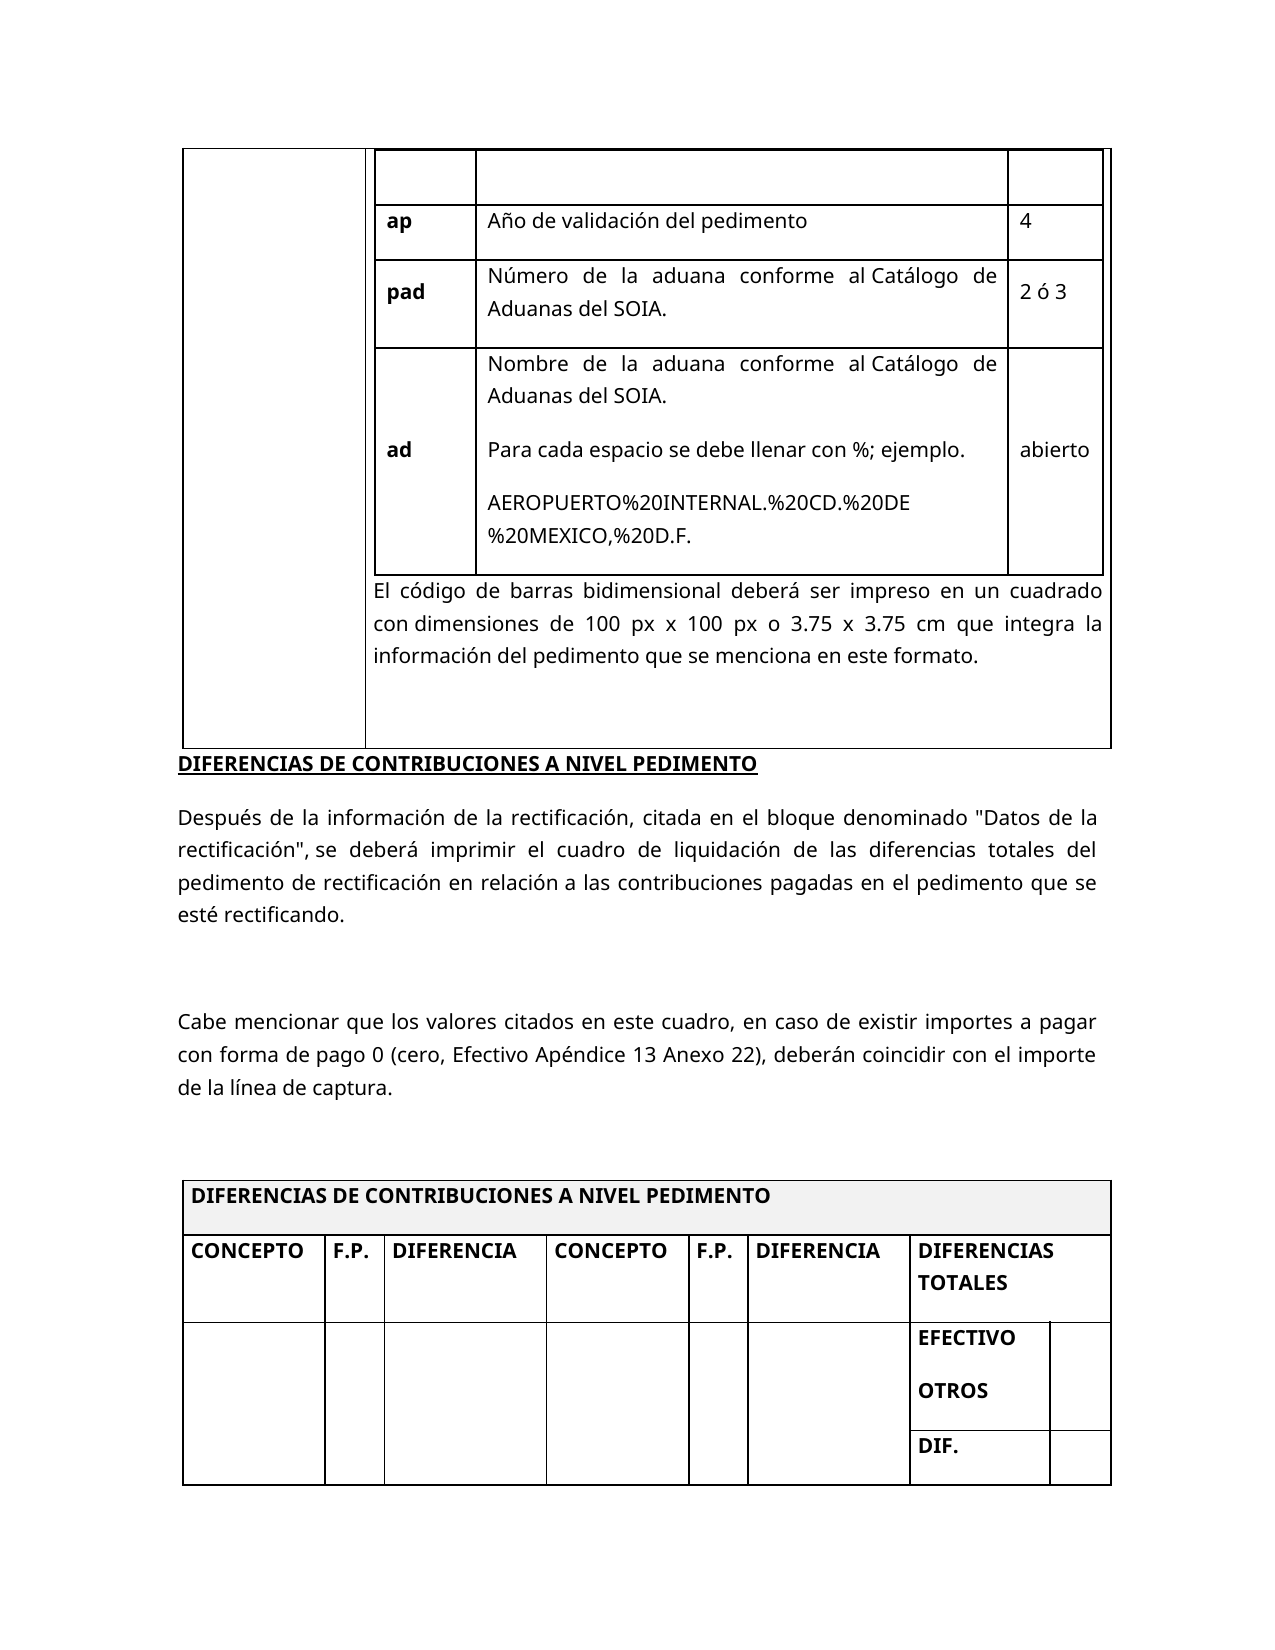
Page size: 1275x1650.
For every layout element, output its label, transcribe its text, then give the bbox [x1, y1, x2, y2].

table_cell [547, 1430, 688, 1484]
table_cell DIF. TOTALES [911, 1431, 1049, 1484]
table_cell [690, 1430, 747, 1484]
table_cell [184, 1430, 324, 1484]
table_cell CONCEPTO [547, 1236, 688, 1321]
text DIFERENCIAS DE CONTRIBUCIONES A NIVEL PEDIMENTO [177, 749, 1098, 778]
table_cell [326, 1323, 384, 1429]
table_cell [547, 1323, 688, 1429]
table_cell DIFERENCIA [385, 1236, 546, 1321]
table_cell [385, 1430, 546, 1484]
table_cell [366, 149, 1110, 748]
table_cell DIFERENCIA [749, 1236, 909, 1321]
table_cell EFECTIVO OTROS [911, 1323, 1049, 1429]
table_cell [1051, 1431, 1110, 1484]
table_cell [749, 1430, 909, 1484]
table_header DIFERENCIAS DE CONTRIBUCIONES A NIVEL PEDIMENTO [184, 1181, 1110, 1234]
table_cell [749, 1323, 909, 1429]
table_cell [1051, 1323, 1110, 1429]
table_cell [184, 149, 365, 748]
text Cabe mencionar que los valores citados en este cuadro, en caso de existir importes a pagar con forma de pago 0 (cero, Efectivo Apéndice 13 Anexo 22), deberán coincidir con el importe de la línea de captura. [177, 1007, 1098, 1101]
table_cell [385, 1323, 546, 1429]
table_cell F.P. [326, 1236, 384, 1321]
table_cell [690, 1323, 747, 1429]
table_cell F.P. [690, 1236, 747, 1321]
table_cell [326, 1430, 384, 1484]
table_cell [184, 1323, 324, 1429]
table_cell CONCEPTO [184, 1236, 324, 1321]
text Después de la información de la rectificación, citada en el bloque denominado "Datos de la rectificación", se deberá imprimir el cuadro de liquidación de las diferencias totales del pedimento de rectificación en relación a las contribuciones pagadas en el pedimento que se esté rectificando. [177, 803, 1098, 929]
table_cell DIFERENCIAS TOTALES [911, 1236, 1110, 1321]
